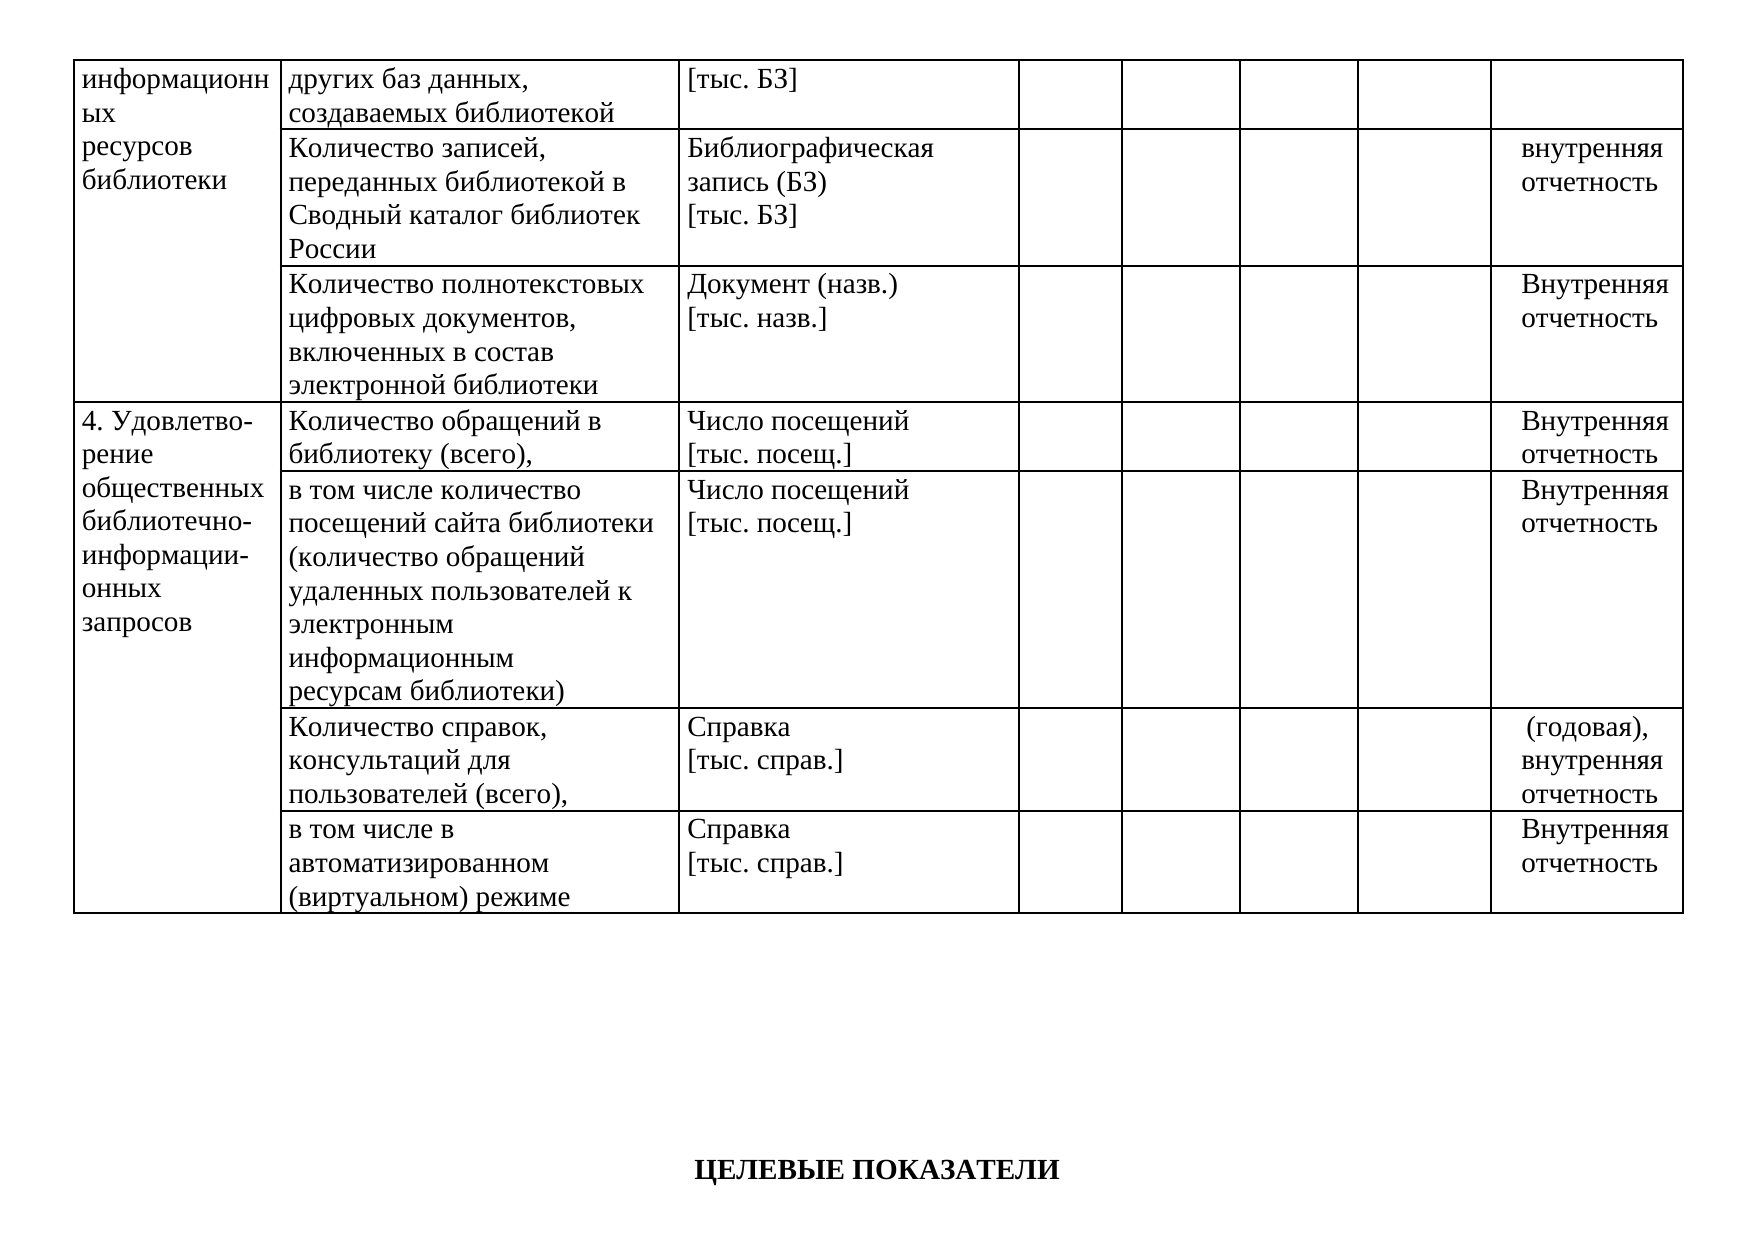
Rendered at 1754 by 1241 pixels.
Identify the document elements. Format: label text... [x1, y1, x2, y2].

table_cell [1123, 130, 1239, 264]
table_cell [1123, 403, 1239, 470]
table_cell [1020, 709, 1121, 809]
table_cell внутренняя отчетность [1492, 130, 1682, 264]
table_cell [1020, 130, 1121, 264]
table_cell [1359, 267, 1490, 401]
table_cell Число посещений [тыс. посещ.] [680, 472, 1018, 707]
text ЦЕЛЕВЫЕ ПОКАЗАТЕЛИ [118, 1152, 1636, 1185]
table_cell [1241, 709, 1357, 809]
table_cell [1359, 403, 1490, 470]
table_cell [75, 61, 280, 401]
table_cell [1020, 812, 1121, 912]
table_cell [1359, 709, 1490, 809]
table_cell [1241, 472, 1357, 707]
table_cell 4. Удовлетво-рение общественных библиотечно- информации-онных запросов [75, 403, 280, 912]
table_cell [1241, 61, 1357, 128]
table_cell [1123, 709, 1239, 809]
table_cell [1123, 61, 1239, 128]
table_cell Число посещений [тыс. посещ.] [680, 403, 1018, 470]
table_cell Количество обращений в библиотеку (всего), [282, 403, 678, 470]
table_cell [1020, 472, 1121, 707]
table_cell Внутренняя отчетность [1492, 812, 1682, 912]
table_cell Внутренняя отчетность [1492, 403, 1682, 470]
table_cell [1359, 812, 1490, 912]
table_cell Справка [тыс. справ.] [680, 812, 1018, 912]
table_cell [282, 61, 678, 128]
table_cell [1123, 812, 1239, 912]
table_cell Количество полнотекстовых цифровых документов, включенных в состав электронной библиотеки [282, 267, 678, 401]
table_cell Количество записей, переданных библиотекой в Сводный каталог библиотек России [282, 130, 678, 264]
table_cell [1492, 61, 1682, 128]
table_cell Документ (назв.) [тыс. назв.] [680, 267, 1018, 401]
table_cell [1020, 61, 1121, 128]
table_cell [1241, 267, 1357, 401]
table_cell [1020, 403, 1121, 470]
table_cell Внутренняя отчетность [1492, 267, 1682, 401]
table_cell Количество справок, консультаций для пользователей (всего), [282, 709, 678, 809]
table_cell [1359, 472, 1490, 707]
table_cell [1359, 61, 1490, 128]
table_cell [1020, 267, 1121, 401]
table_cell Библиографическая запись (БЗ) [тыс. БЗ] [680, 130, 1018, 264]
table_cell [1241, 403, 1357, 470]
table_cell [1123, 472, 1239, 707]
table_cell Внутренняя отчетность [1492, 472, 1682, 707]
table_cell (годовая), внутренняя отчетность [1492, 709, 1682, 809]
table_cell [680, 61, 1018, 128]
table_cell Справка [тыс. справ.] [680, 709, 1018, 809]
table_cell в том числе в автоматизированном (виртуальном) режиме [282, 812, 678, 912]
table_cell [1241, 130, 1357, 264]
table_cell [1359, 130, 1490, 264]
table_cell [1241, 812, 1357, 912]
table_cell в том числе количество посещений сайта библиотеки (количество обращений удаленных пользователей к электронным информационным ресурсам библиотеки) [282, 472, 678, 707]
table_cell [1123, 267, 1239, 401]
